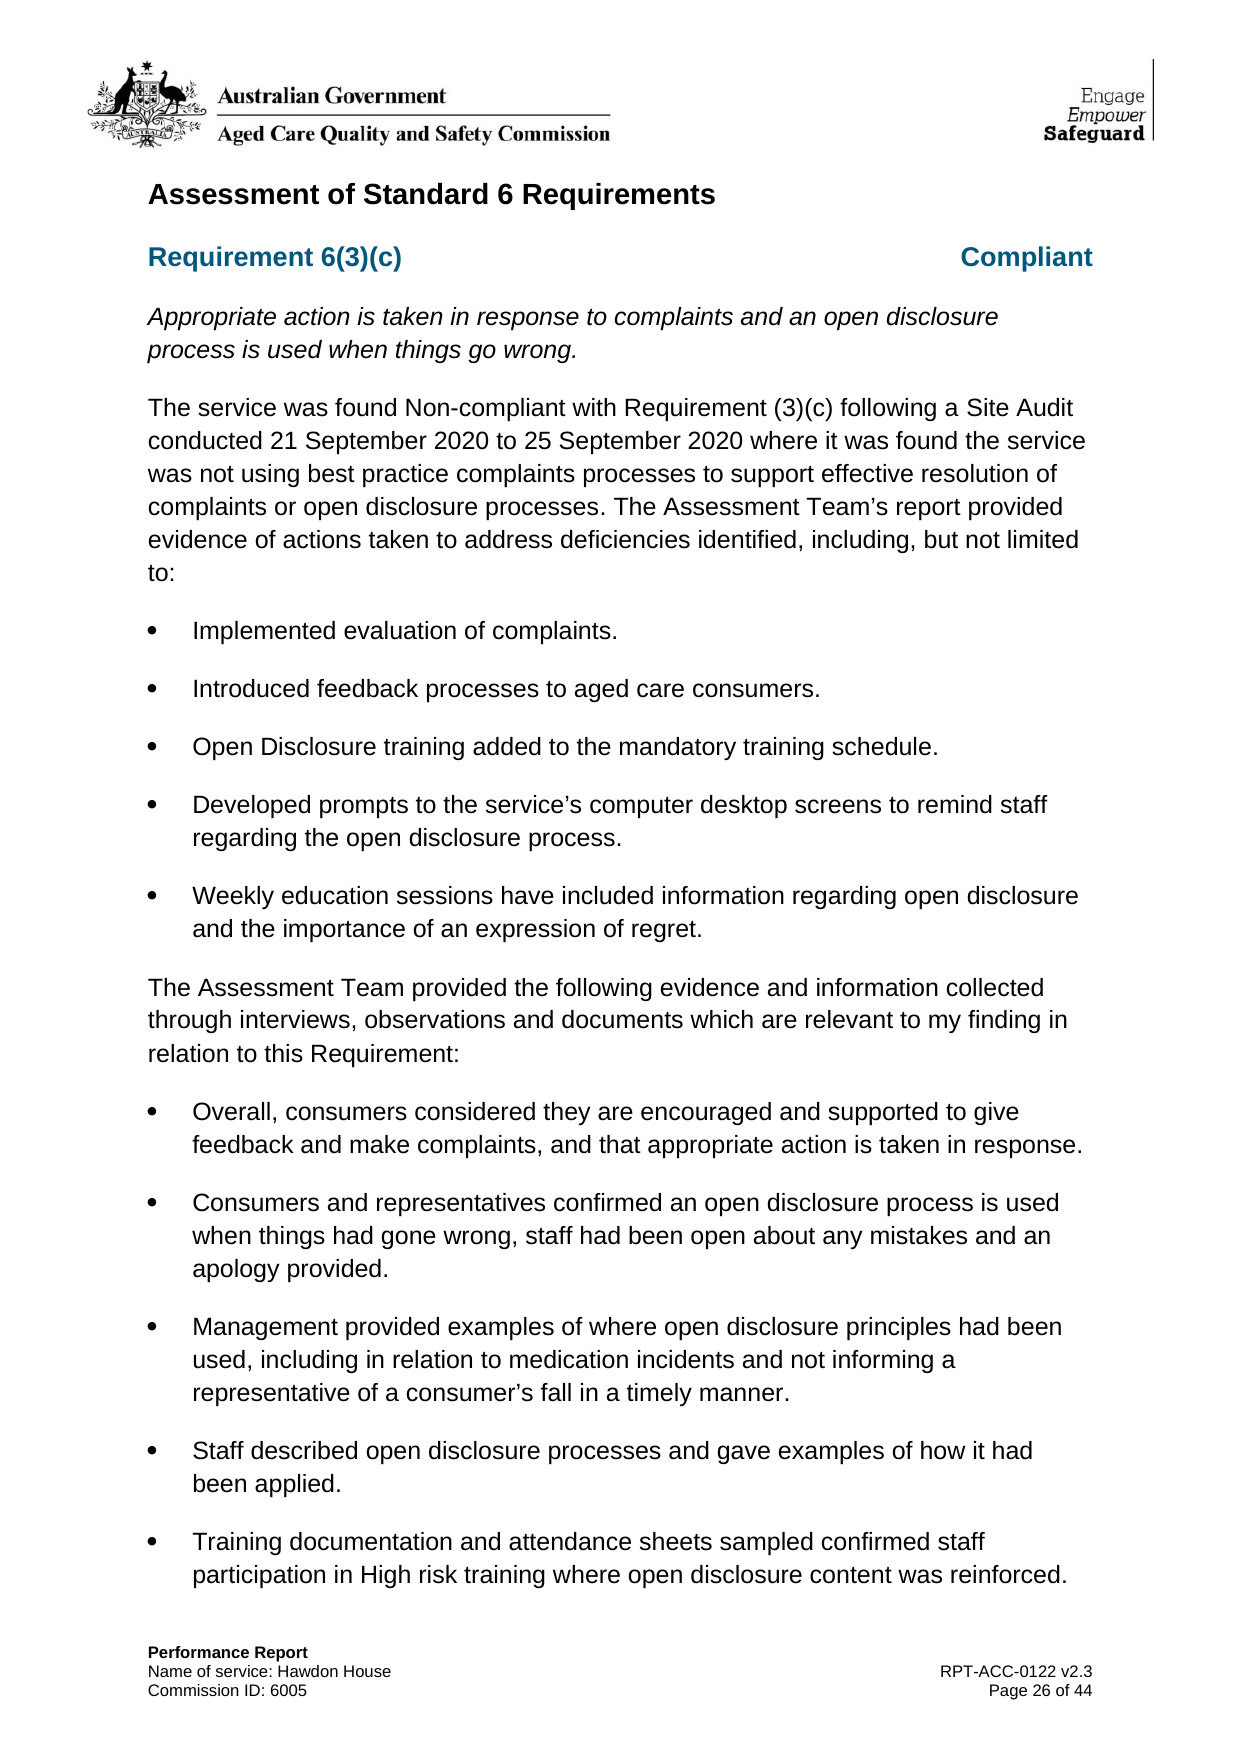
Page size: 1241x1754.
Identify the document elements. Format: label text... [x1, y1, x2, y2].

subtitle Requirement 6(3)(c) Compliant [148, 241, 1092, 272]
list Staff described open disclosure processes and gave examples of how it had been applied. [148, 1436, 1092, 1498]
list Introduced feedback processes to aged care consumers. [148, 674, 1092, 703]
list Developed prompts to the service’s computer desktop screens to remind staff regarding the open disclosure process. [148, 790, 1092, 852]
list Consumers and representatives confirmed an open disclosure process is used when things had gone wrong, staff had been open about any mistakes and an apology provided. [148, 1188, 1092, 1283]
list Weekly education sessions have included information regarding open disclosure and the importance of an expression of regret. [148, 881, 1092, 943]
picture [1, 0, 1241, 169]
list Management provided examples of where open disclosure principles had been used, including in relation to medication incidents and not informing a representative of a consumer’s fall in a timely manner. [148, 1312, 1092, 1407]
text The service was found Non-compliant with Requirement (3)(c) following a Site Audit conducted 21 September 2020 to 25 September 2020 where it was found the service was not using best practice complaints processes to support effective resolution of complaints or open disclosure processes. The Assessment Team’s report provided evidence of actions taken to address deficiencies identified, including, but not limited to: [148, 393, 1092, 587]
list Overall, consumers considered they are encouraged and supported to give feedback and make complaints, and that appropriate action is taken in response. [148, 1097, 1092, 1158]
list Open Disclosure training added to the mandatory training schedule. [148, 732, 1092, 761]
subtitle Assessment of Standard 6 Requirements [148, 177, 1092, 211]
list Training documentation and attendance sheets sampled confirmed staff participation in High risk training where open disclosure content was reinforced. [148, 1527, 1092, 1589]
text Appropriate action is taken in response to complaints and an open disclosure process is used when things go wrong. [148, 302, 1092, 363]
text The Assessment Team provided the following evidence and information collected through interviews, observations and documents which are relevant to my finding in relation to this Requirement: [148, 972, 1092, 1067]
list Implemented evaluation of complaints. [148, 616, 1092, 645]
